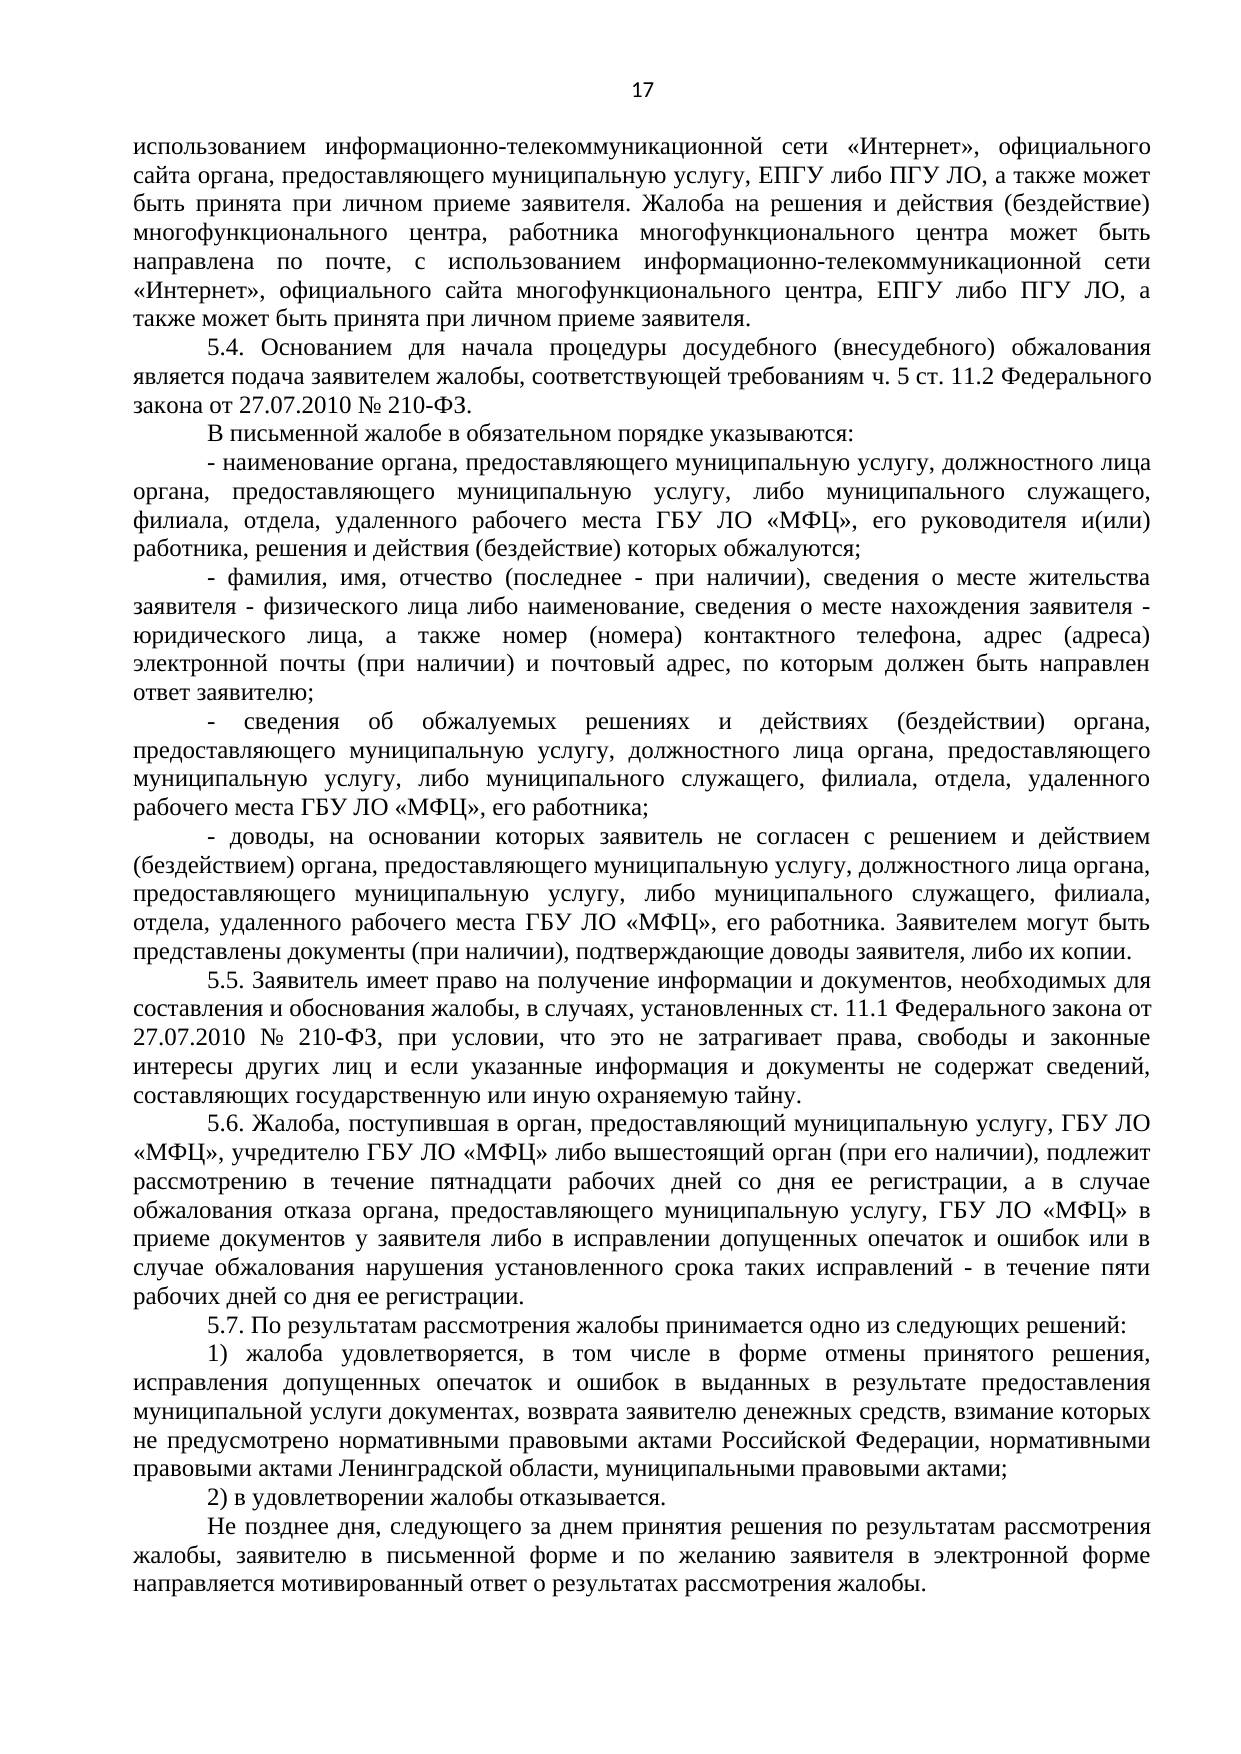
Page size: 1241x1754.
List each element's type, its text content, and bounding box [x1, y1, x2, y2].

text 5.6. Жалоба, поступившая в орган, предоставляющий муниципальную услугу, ГБУ ЛО «МФЦ», учредителю ГБУ ЛО «МФЦ» либо вышестоящий орган (при его наличии), подлежит рассмотрению в течение пятнадцати рабочих дней со дня ее регистрации, а в случае обжалования отказа органа, предоставляющего муниципальную услугу, ГБУ ЛО «МФЦ» в приеме документов у заявителя либо в исправлении допущенных опечаток и ошибок или в случае обжалования нарушения установленного срока таких исправлений - в течение пяти рабочих дней со дня ее регистрации. [133, 1108, 1152, 1310]
text 2) в удовлетворении жалобы отказывается. [133, 1482, 1152, 1511]
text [133, 131, 1152, 332]
text - сведения об обжалуемых решениях и действиях (бездействии) органа, предоставляющего муниципальную услугу, должностного лица органа, предоставляющего муниципальную услугу, либо муниципального служащего, филиала, отдела, удаленного рабочего места ГБУ ЛО «МФЦ», его работника; [133, 706, 1152, 821]
text 5.4. Основанием для начала процедуры досудебного (внесудебного) обжалования является подача заявителем жалобы, соответствующей требованиям ч. 5 ст. 11.2 Федерального закона от 27.07.2010 № 210-ФЗ. [133, 332, 1152, 418]
text 1) жалоба удовлетворяется, в том числе в форме отмены принятого решения, исправления допущенных опечаток и ошибок в выданных в результате предоставления муниципальной услуги документах, возврата заявителю денежных средств, взимание которых не предусмотрено нормативными правовыми актами Российской Федерации, нормативными правовыми актами Ленинградской области, муниципальными правовыми актами; [133, 1338, 1152, 1482]
text - наименование органа, предоставляющего муниципальную услугу, должностного лица органа, предоставляющего муниципальную услугу, либо муниципального служащего, филиала, отдела, удаленного рабочего места ГБУ ЛО «МФЦ», его руководителя и(или) работника, решения и действия (бездействие) которых обжалуются; [133, 447, 1152, 562]
text В письменной жалобе в обязательном порядке указываются: [133, 418, 1152, 447]
text - фамилия, имя, отчество (последнее - при наличии), сведения о месте жительства заявителя - физического лица либо наименование, сведения о месте нахождения заявителя - юридического лица, а также номер (номера) контактного телефона, адрес (адреса) электронной почты (при наличии) и почтовый адрес, по которым должен быть направлен ответ заявителю; [133, 562, 1152, 706]
text 5.7. По результатам рассмотрения жалобы принимается одно из следующих решений: [133, 1310, 1152, 1338]
text - доводы, на основании которых заявитель не согласен с решением и действием (бездействием) органа, предоставляющего муниципальную услугу, должностного лица органа, предоставляющего муниципальную услугу, либо муниципального служащего, филиала, отдела, удаленного рабочего места ГБУ ЛО «МФЦ», его работника. Заявителем могут быть представлены документы (при наличии), подтверждающие доводы заявителя, либо их копии. [133, 821, 1152, 965]
text Не позднее дня, следующего за днем принятия решения по результатам рассмотрения жалобы, заявителю в письменной форме и по желанию заявителя в электронной форме направляется мотивированный ответ о результатах рассмотрения жалобы. [133, 1511, 1152, 1597]
text 5.5. Заявитель имеет право на получение информации и документов, необходимых для составления и обоснования жалобы, в случаях, установленных ст. 11.1 Федерального закона от 27.07.2010 № 210-ФЗ, при условии, что это не затрагивает права, свободы и законные интересы других лиц и если указанные информация и документы не содержат сведений, составляющих государственную или иную охраняемую тайну. [133, 965, 1152, 1108]
